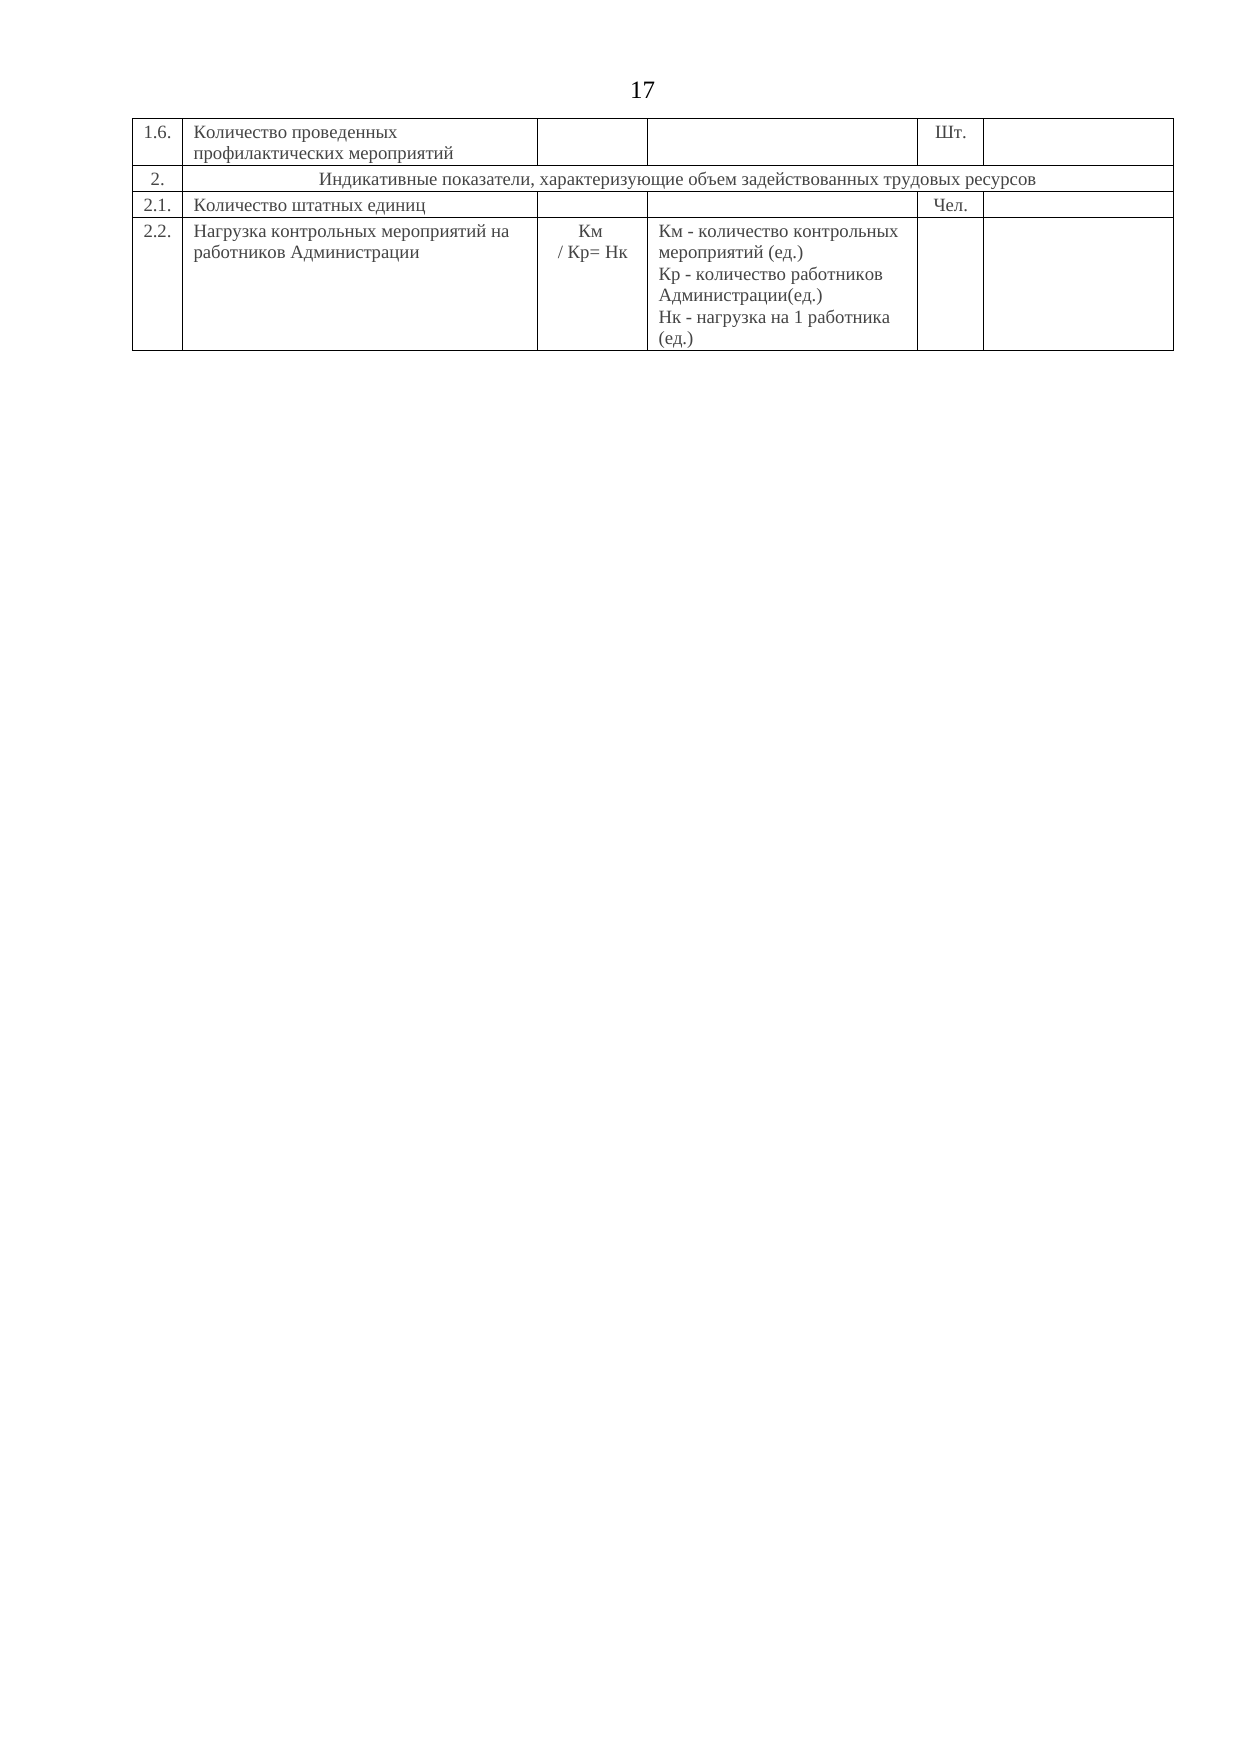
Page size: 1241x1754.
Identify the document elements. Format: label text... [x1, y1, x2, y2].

table_cell [984, 119, 1173, 165]
table_cell 2.1. [133, 192, 182, 217]
table_cell Шт. [918, 119, 983, 165]
table_cell 2.2. [133, 218, 182, 350]
table_cell Чел. [918, 192, 983, 217]
table_cell Нагрузка контрольных мероприятий на работников Администрации [183, 218, 537, 350]
table_cell Км - количество контрольных мероприятий (ед.) Кр - количество работников Администрации(ед.) Нк - нагрузка на 1 работника (ед.) [648, 218, 917, 350]
table_cell Км / Кр= Нк [538, 218, 647, 350]
table_cell 1.6. [133, 119, 182, 165]
table_cell [918, 218, 983, 350]
table_cell Количество проведенных профилактических мероприятий [183, 119, 537, 165]
table_cell Количество штатных единиц [183, 192, 537, 217]
table_cell [648, 192, 917, 217]
table_cell Индикативные показатели, характеризующие объем задействованных трудовых ресурсов [183, 166, 1173, 191]
table_cell [538, 119, 647, 165]
table_cell [984, 218, 1173, 350]
table_cell [648, 119, 917, 165]
table_cell 2. [133, 166, 182, 191]
table_cell [984, 192, 1173, 217]
table_cell [538, 192, 647, 217]
